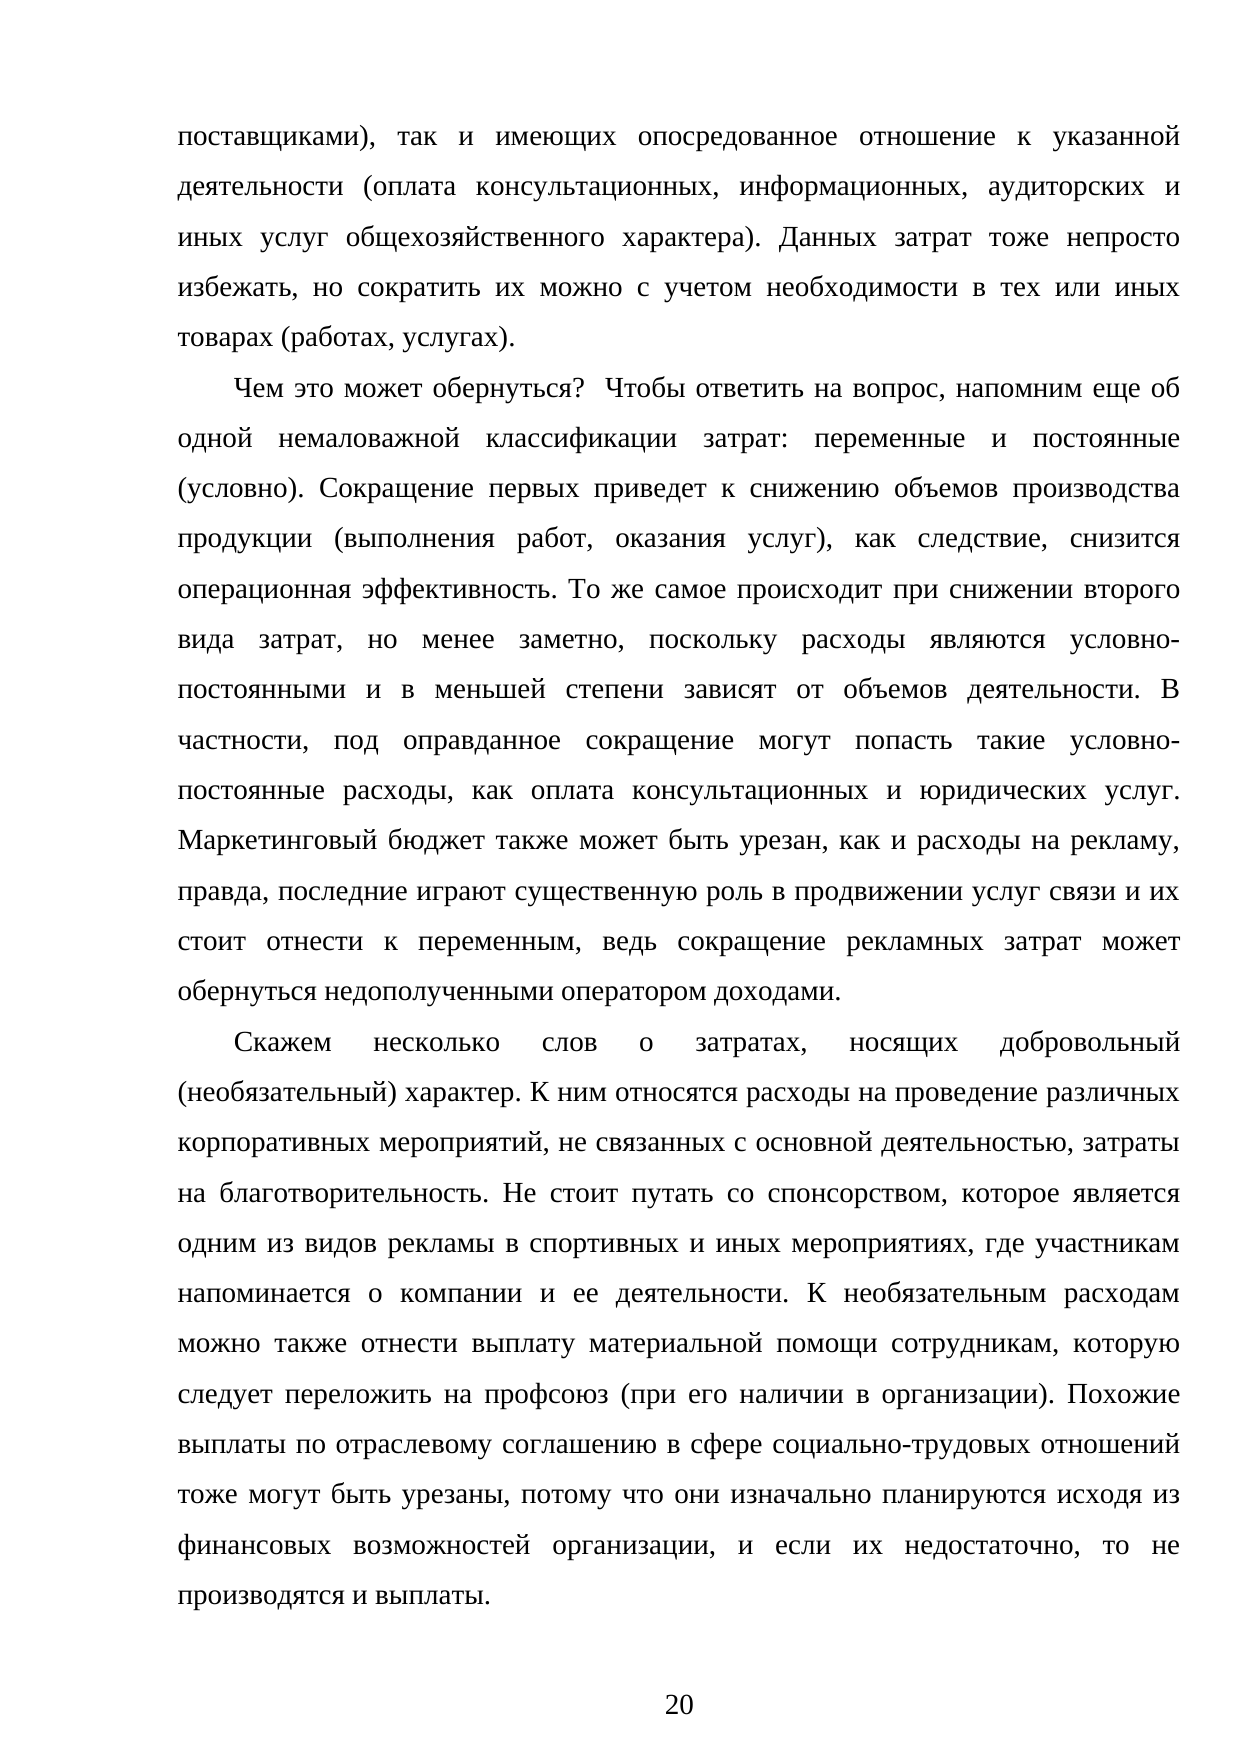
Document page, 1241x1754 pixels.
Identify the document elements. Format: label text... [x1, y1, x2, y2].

text Чем это может обернуться? Чтобы ответить на вопрос, напомним еще об одной немаловажной классификации затрат: переменные и постоянные (условно). Сокращение первых приведет к снижению объемов производства продукции (выполнения работ, оказания услуг), как следствие, снизится операционная эффективность. То же самое происходит при снижении второго вида затрат, но менее заметно, поскольку расходы являются условно-постоянными и в меньшей степени зависят от объемов деятельности. В частности, под оправданное сокращение могут попасть такие условно-постоянные расходы, как оплата консультационных и юридических услуг. Маркетинговый бюджет также может быть урезан, как и расходы на рекламу, правда, последние играют существенную роль в продвижении услуг связи и их стоит отнести к переменным, ведь сокращение рекламных затрат может обернуться недополученными оператором доходами. [177, 370, 1181, 1007]
text Скажем несколько слов о затратах, носящих добровольный (необязательный) характер. К ним относятся расходы на проведение различных корпоративных мероприятий, не связанных с основной деятельностью, затраты на благотворительность. Не стоит путать со спонсорством, которое является одним из видов рекламы в спортивных и иных мероприятиях, где участникам напоминается о компании и ее деятельности. К необязательным расходам можно также отнести выплату материальной помощи сотрудникам, которую следует переложить на профсоюз (при его наличии в организации). Похожие выплаты по отраслевому соглашению в сфере социально-трудовых отношений тоже могут быть урезаны, потому что они изначально планируются исходя из финансовых возможностей организации, и если их недостаточно, то не производятся и выплаты. [177, 1024, 1181, 1611]
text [177, 118, 1181, 353]
